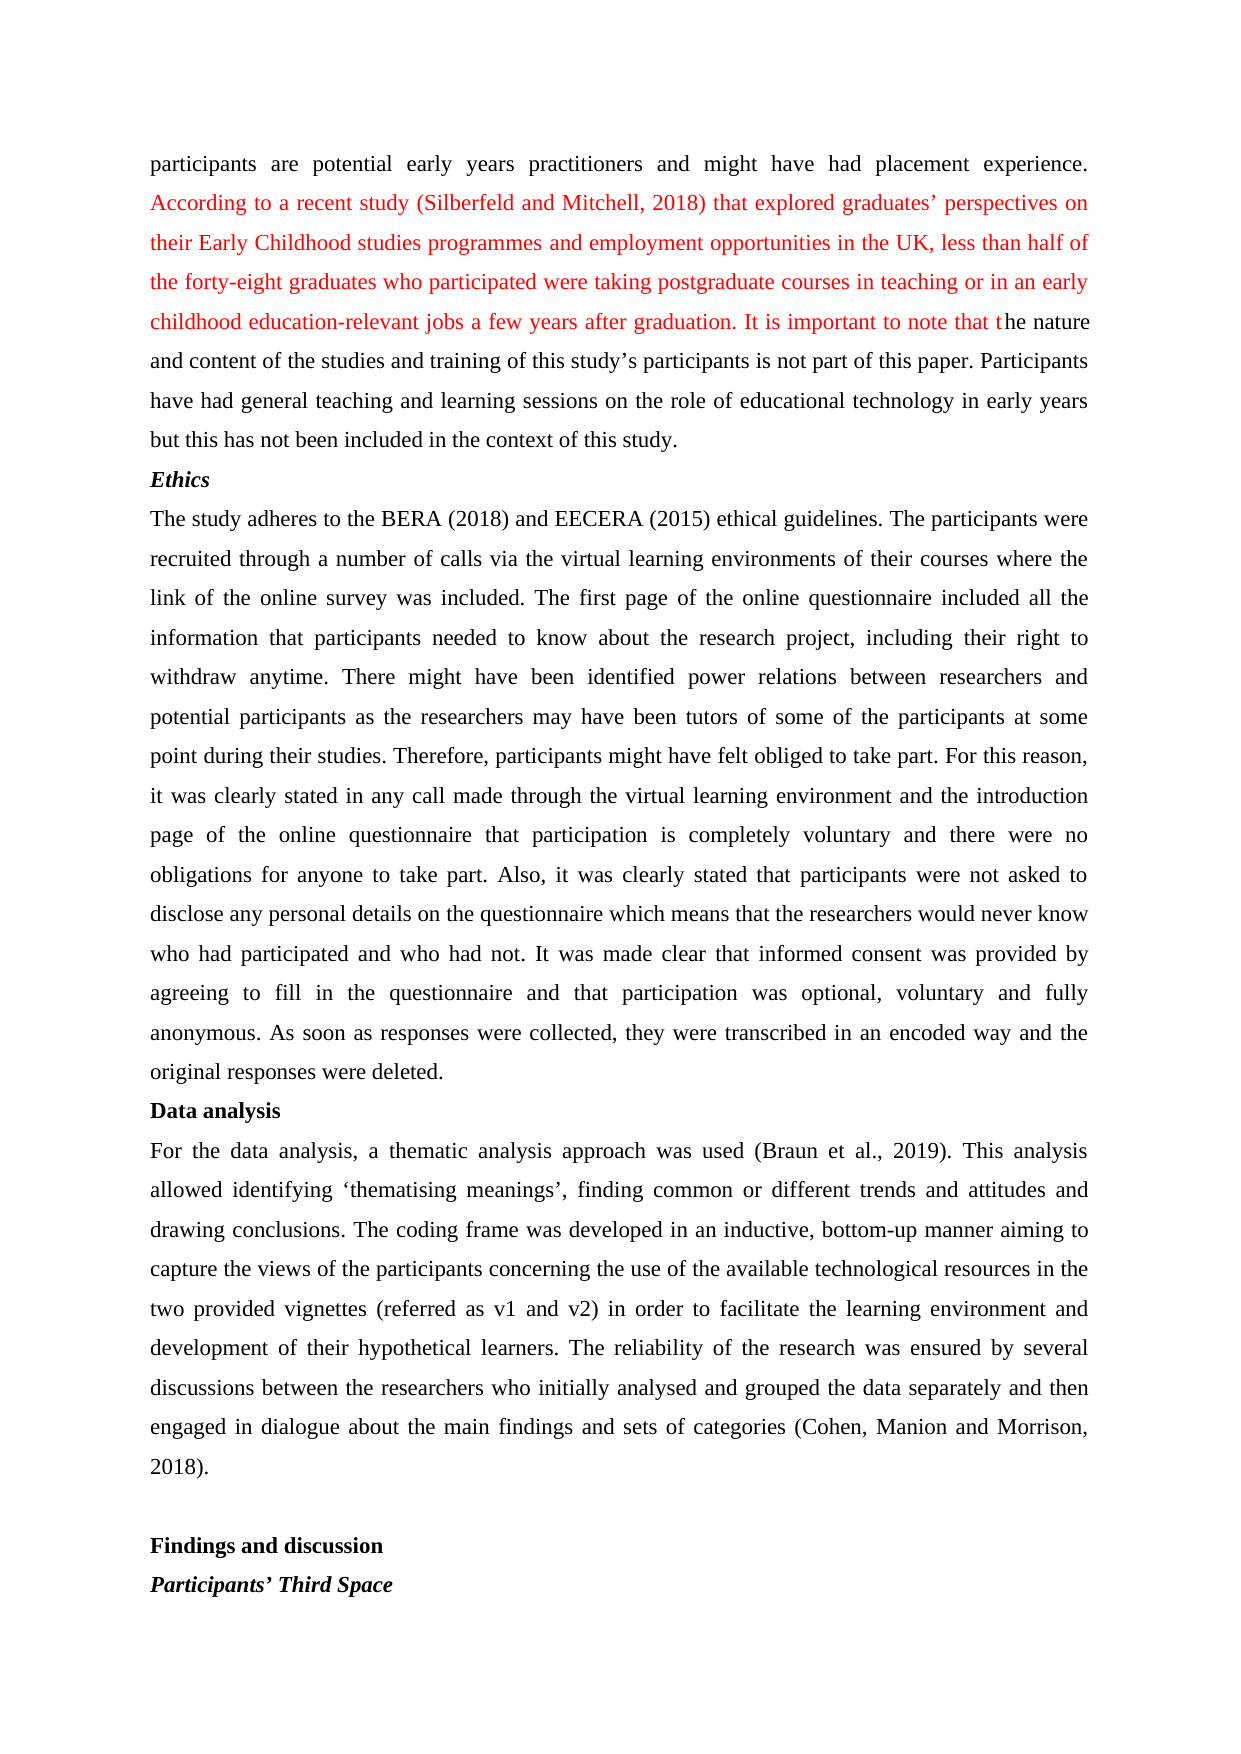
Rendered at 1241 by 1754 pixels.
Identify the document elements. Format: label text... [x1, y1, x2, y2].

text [150, 150, 1090, 453]
text The study adheres to the BERA (2018) and EECERA (2015) ethical guidelines. The participants were recruited through a number of calls via the virtual learning environments of their courses where the link of the online survey was included. The first page of the online questionnaire included all the information that participants needed to know about the research project, including their right to withdraw anytime. There might have been identified power relations between researchers and potential participants as the researchers may have been tutors of some of the participants at some point during their studies. Therefore, participants might have felt obliged to take part. For this reason, it was clearly stated in any call made through the virtual learning environment and the introduction page of the online questionnaire that participation is completely voluntary and there were no obligations for anyone to take part. Also, it was clearly stated that participants were not asked to disclose any personal details on the questionnaire which means that the researchers would never know who had participated and who had not. It was made clear that informed consent was provided by agreeing to fill in the questionnaire and that participation was optional, voluntary and fully anonymous. As soon as responses were collected, they were transcribed in an encoded way and the original responses were deleted. [150, 505, 1090, 1084]
text Findings and discussion [150, 1532, 1090, 1558]
text Participants’ Third Space [150, 1571, 1090, 1598]
text Ethics [150, 466, 1090, 492]
text Data analysis [150, 1097, 1090, 1124]
text For the data analysis, a thematic analysis approach was used (Braun et al., 2019). This analysis allowed identifying ‘thematising meanings’, finding common or different trends and attitudes and drawing conclusions. The coding frame was developed in an inductive, bottom-up manner aiming to capture the views of the participants concerning the use of the available technological resources in the two provided vignettes (referred as v1 and v2) in order to facilitate the learning environment and development of their hypothetical learners. The reliability of the research was ensured by several discussions between the researchers who initially analysed and grouped the data separately and then engaged in dialogue about the main findings and sets of categories (Cohen, Manion and Morrison, 2018). [150, 1137, 1090, 1479]
